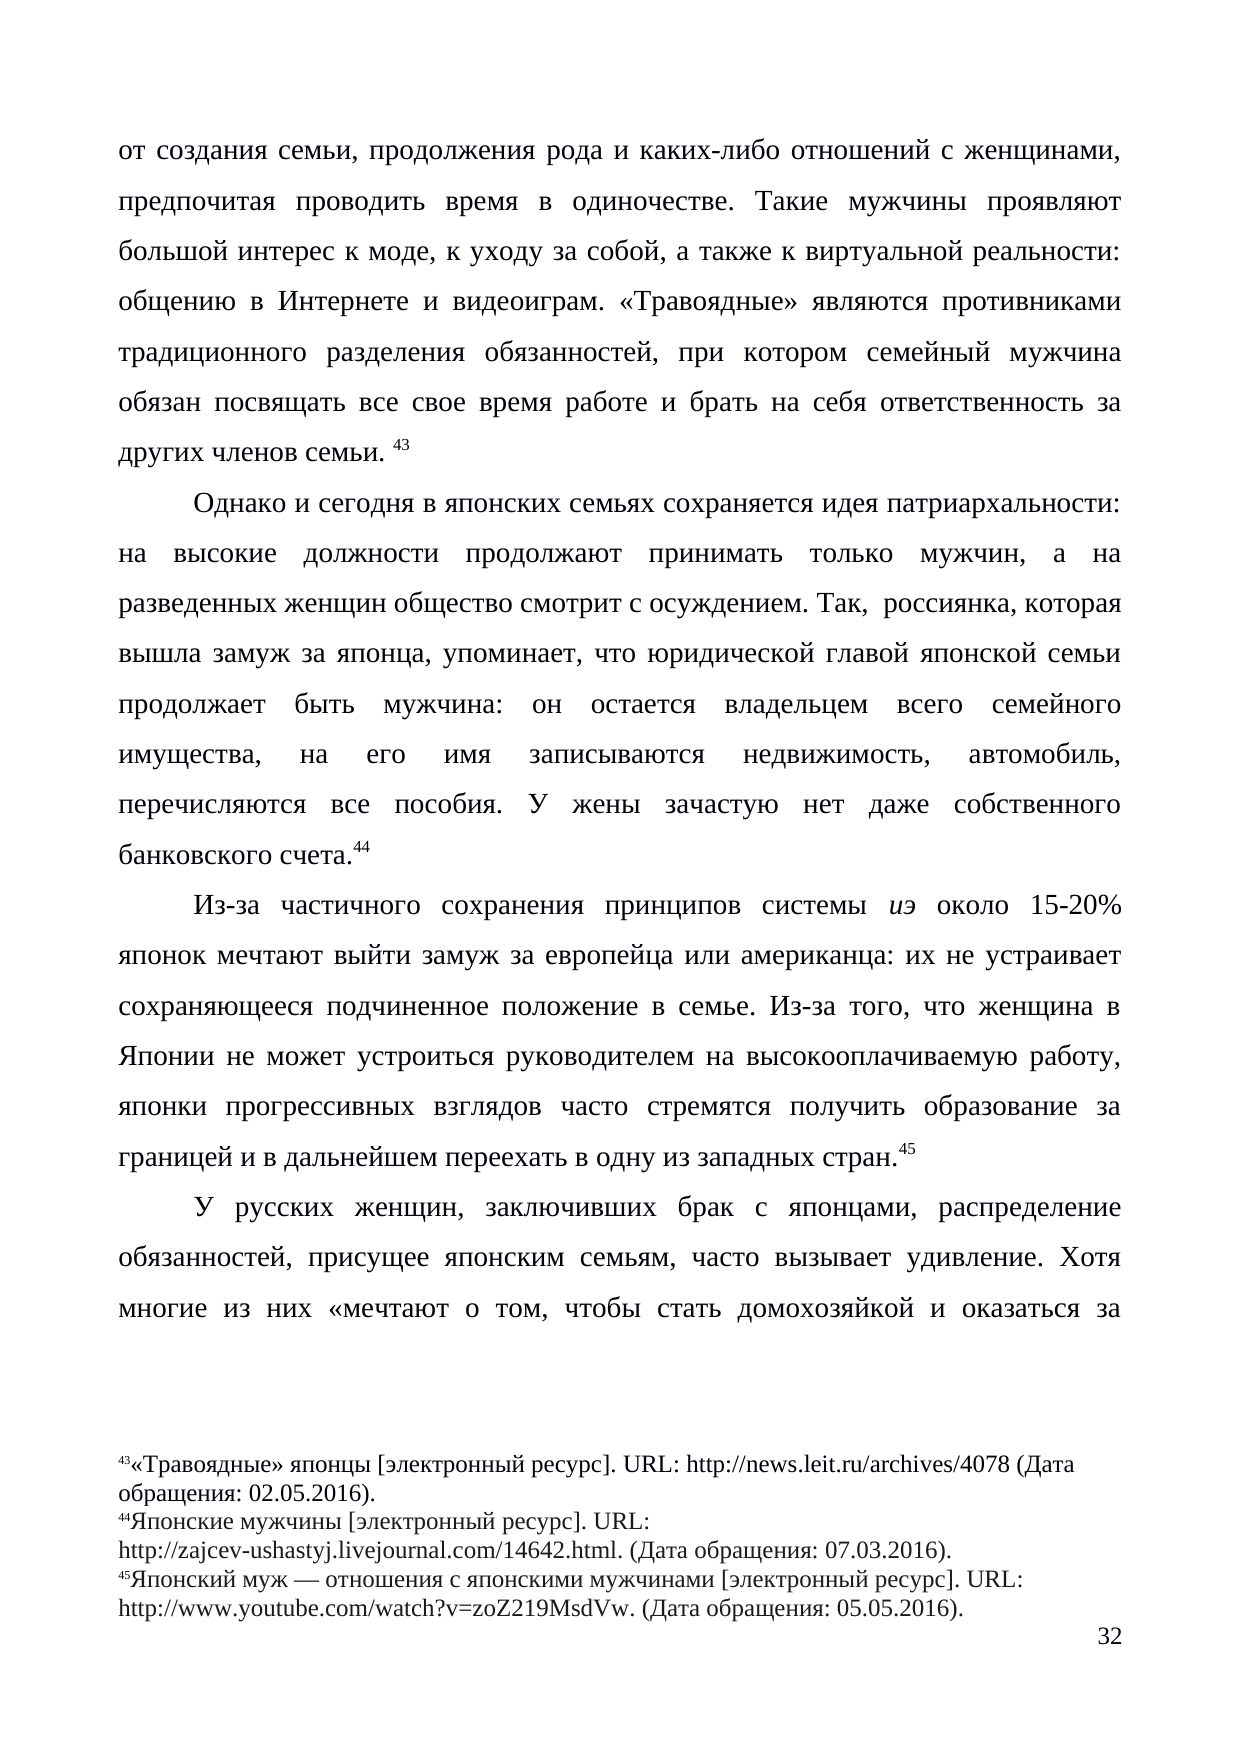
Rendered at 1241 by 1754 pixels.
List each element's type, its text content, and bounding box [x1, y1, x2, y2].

text Из-за частичного сохранения принципов системы иэ около 15-20% японок мечтают выйти замуж за европейца или американца: их не устраивает сохраняющееся подчиненное положение в семье. Из-за того, что женщина в Японии не может устроиться руководителем на высокооплачиваемую работу, японки прогрессивных взглядов часто стремятся получить образование за границей и в дальнейшем переехать в одну из западных стран. [118, 887, 1122, 1172]
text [118, 132, 1122, 468]
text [118, 1189, 1122, 1373]
text Однако и сегодня в японских семьях сохраняется идея патриархальности: на высокие должности продолжают принимать только мужчин, а на разведенных женщин общество смотрит с осуждением. Так, россиянка, которая вышла замуж за японца, упоминает, что юридической главой японской семьи продолжает быть мужчина: он остается владельцем всего семейного имущества, на его имя записываются недвижимость, автомобиль, перечисляются все пособия. У жены зачастую нет даже собственного банковского счета. [118, 485, 1122, 870]
